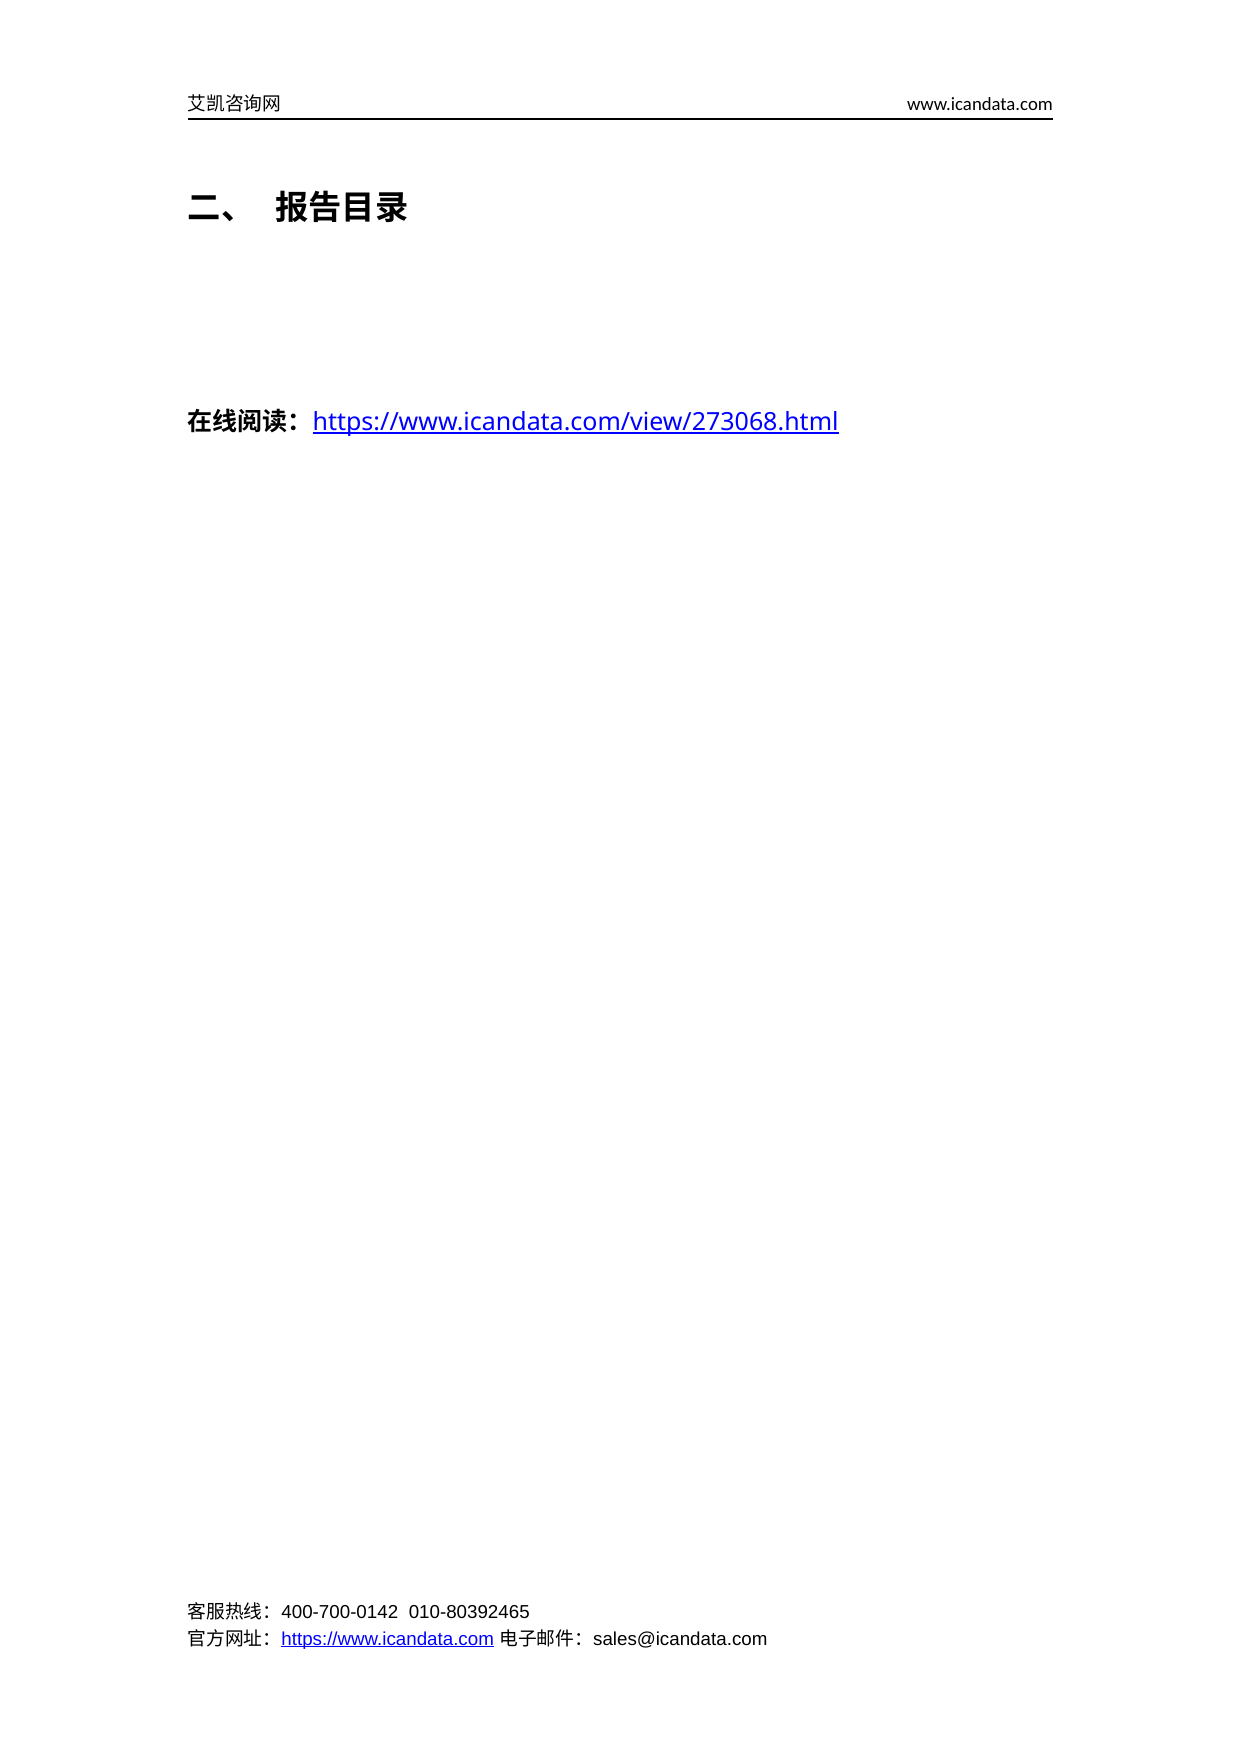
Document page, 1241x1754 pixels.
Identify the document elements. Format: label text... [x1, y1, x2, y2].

text 在线阅读：https://www.icandata.com/view/273068.html [187, 387, 1053, 452]
subtitle 报告目录 [187, 172, 1053, 237]
